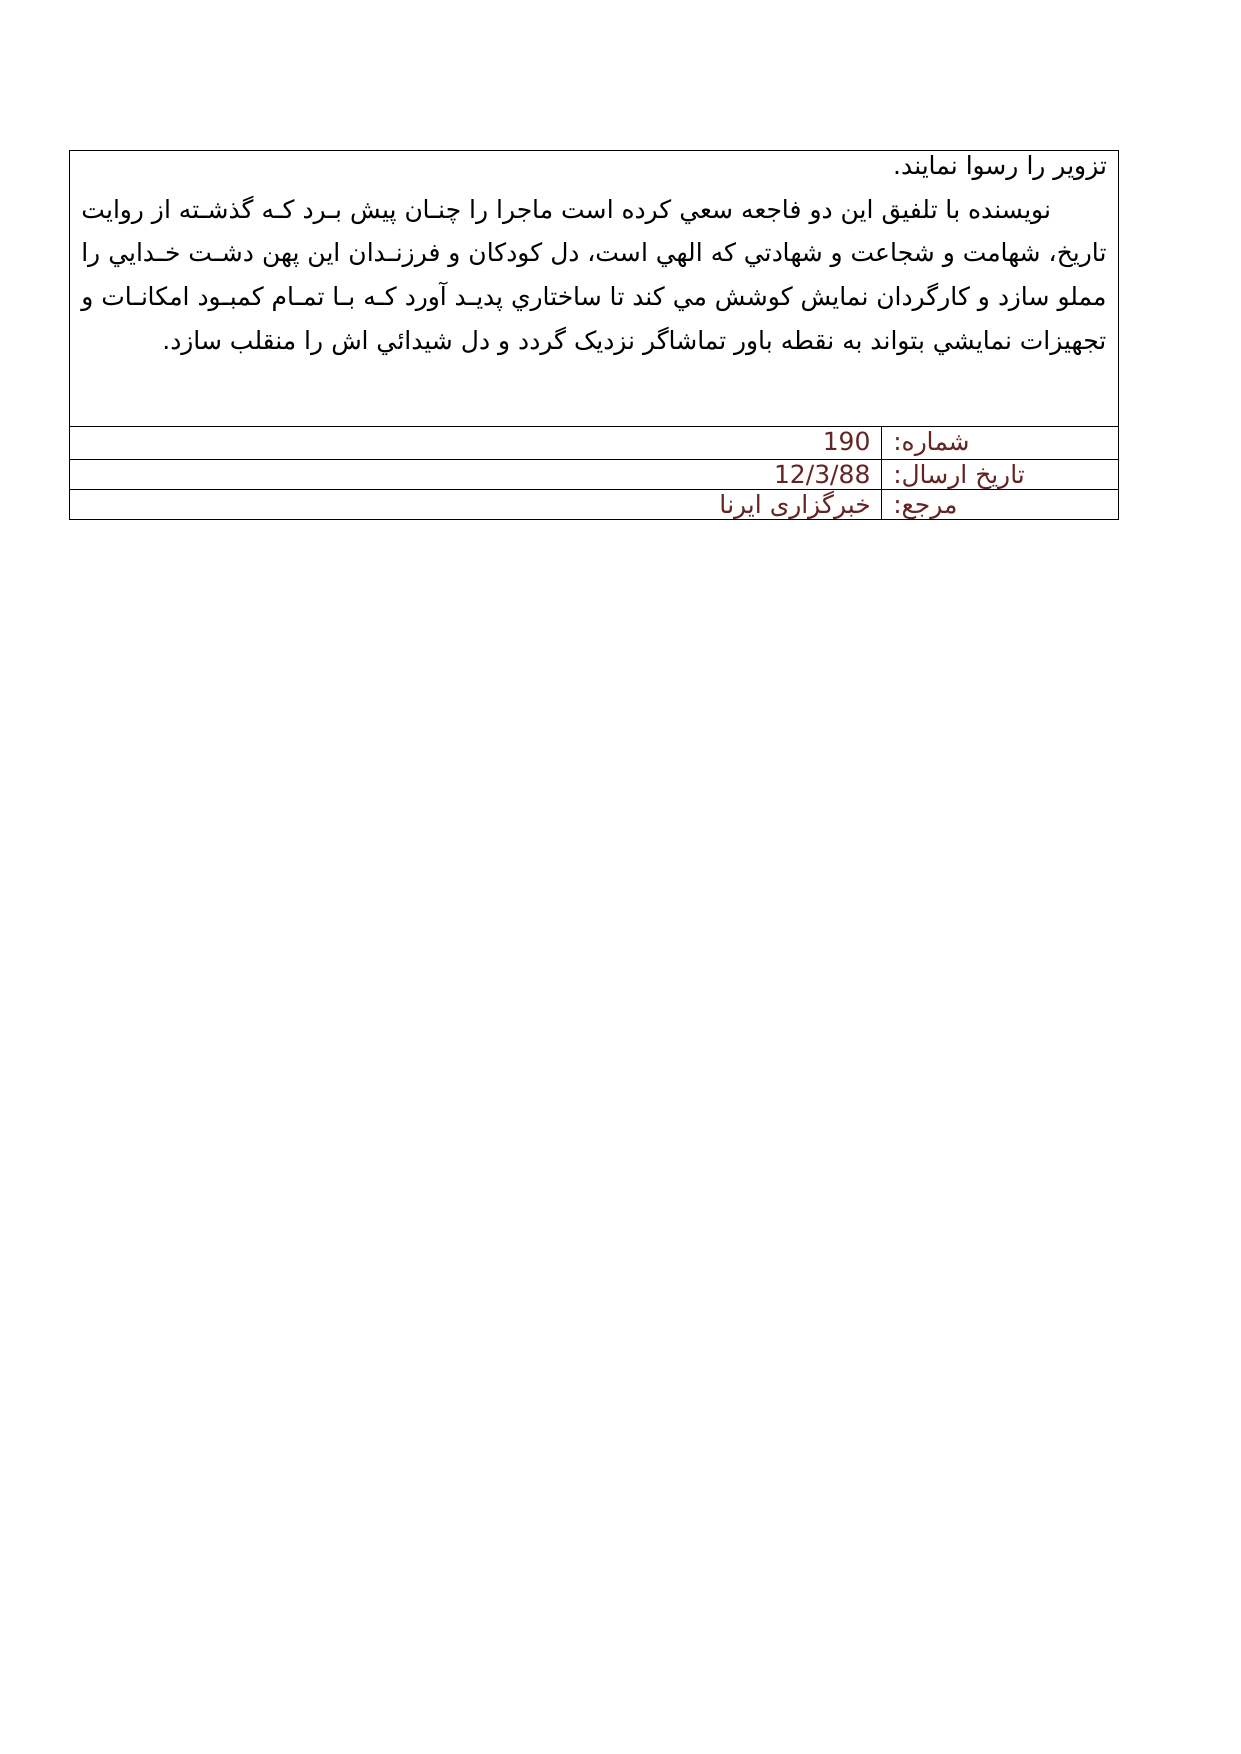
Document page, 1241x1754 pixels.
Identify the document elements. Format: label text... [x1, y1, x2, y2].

table_cell خبرگزاری ایرنا [70, 490, 881, 519]
table_cell مرجع: [882, 490, 1118, 519]
table_cell تاریخ ارسال: [882, 460, 1118, 489]
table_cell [70, 151, 1118, 426]
table_cell 12/3/88 [70, 460, 881, 489]
table_cell 190 [70, 427, 881, 459]
table_cell شماره: [882, 427, 1118, 459]
